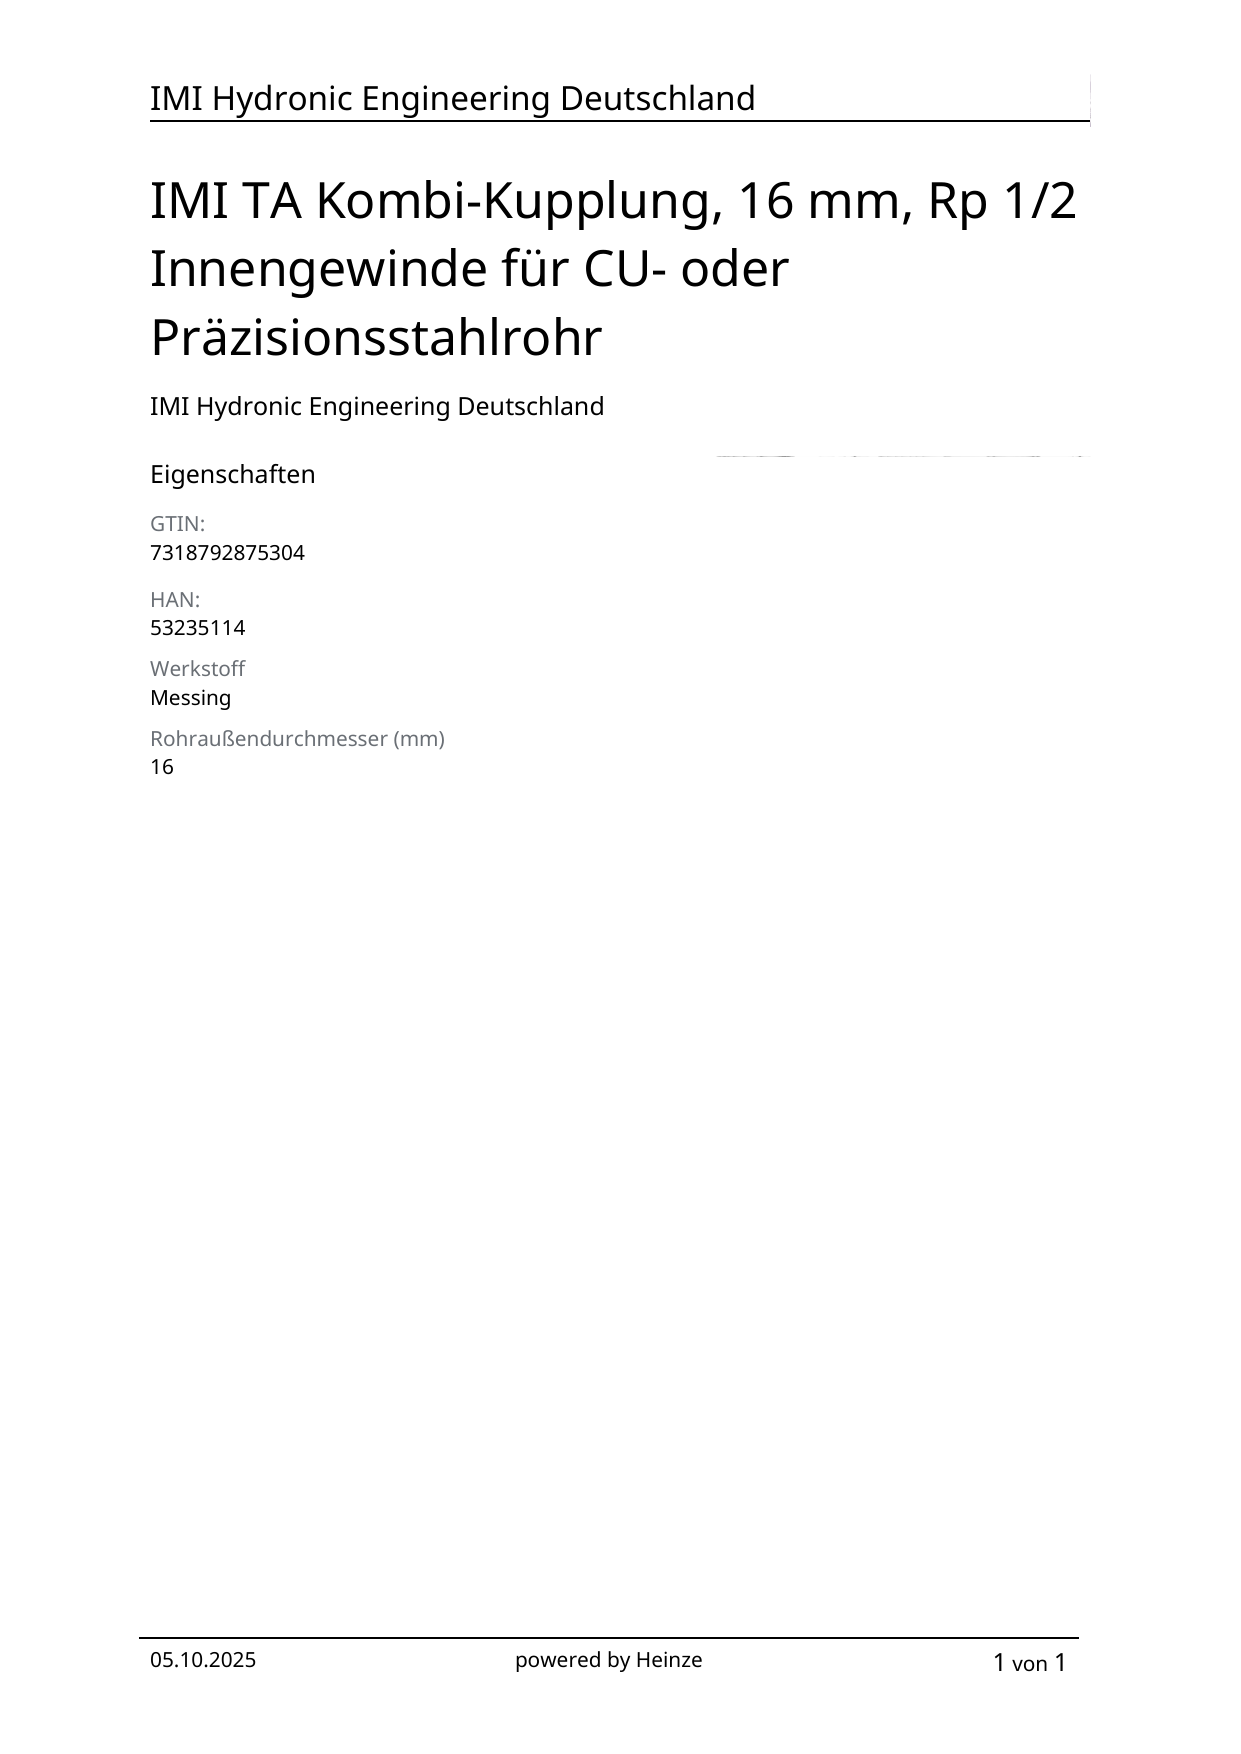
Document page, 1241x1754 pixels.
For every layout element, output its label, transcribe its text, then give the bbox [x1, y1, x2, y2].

text GTIN: [150, 509, 1090, 538]
text Rohraußendurchmesser (mm) [150, 724, 1090, 752]
text Eigenschaften [150, 456, 1090, 491]
text 53235114 [150, 613, 1090, 642]
text 16 [150, 752, 1090, 781]
text IMI Hydronic Engineering Deutschland [150, 388, 1090, 422]
text IMI TA Kombi-Kupplung, 16 mm, Rp 1/2 Innengewinde für CU- oder Präzisionsstahlrohr [150, 165, 1090, 369]
text HAN: [150, 585, 1090, 613]
text Werkstoff [150, 654, 1090, 683]
text 7318792875304 [150, 538, 1090, 566]
text Messing [150, 683, 1090, 711]
